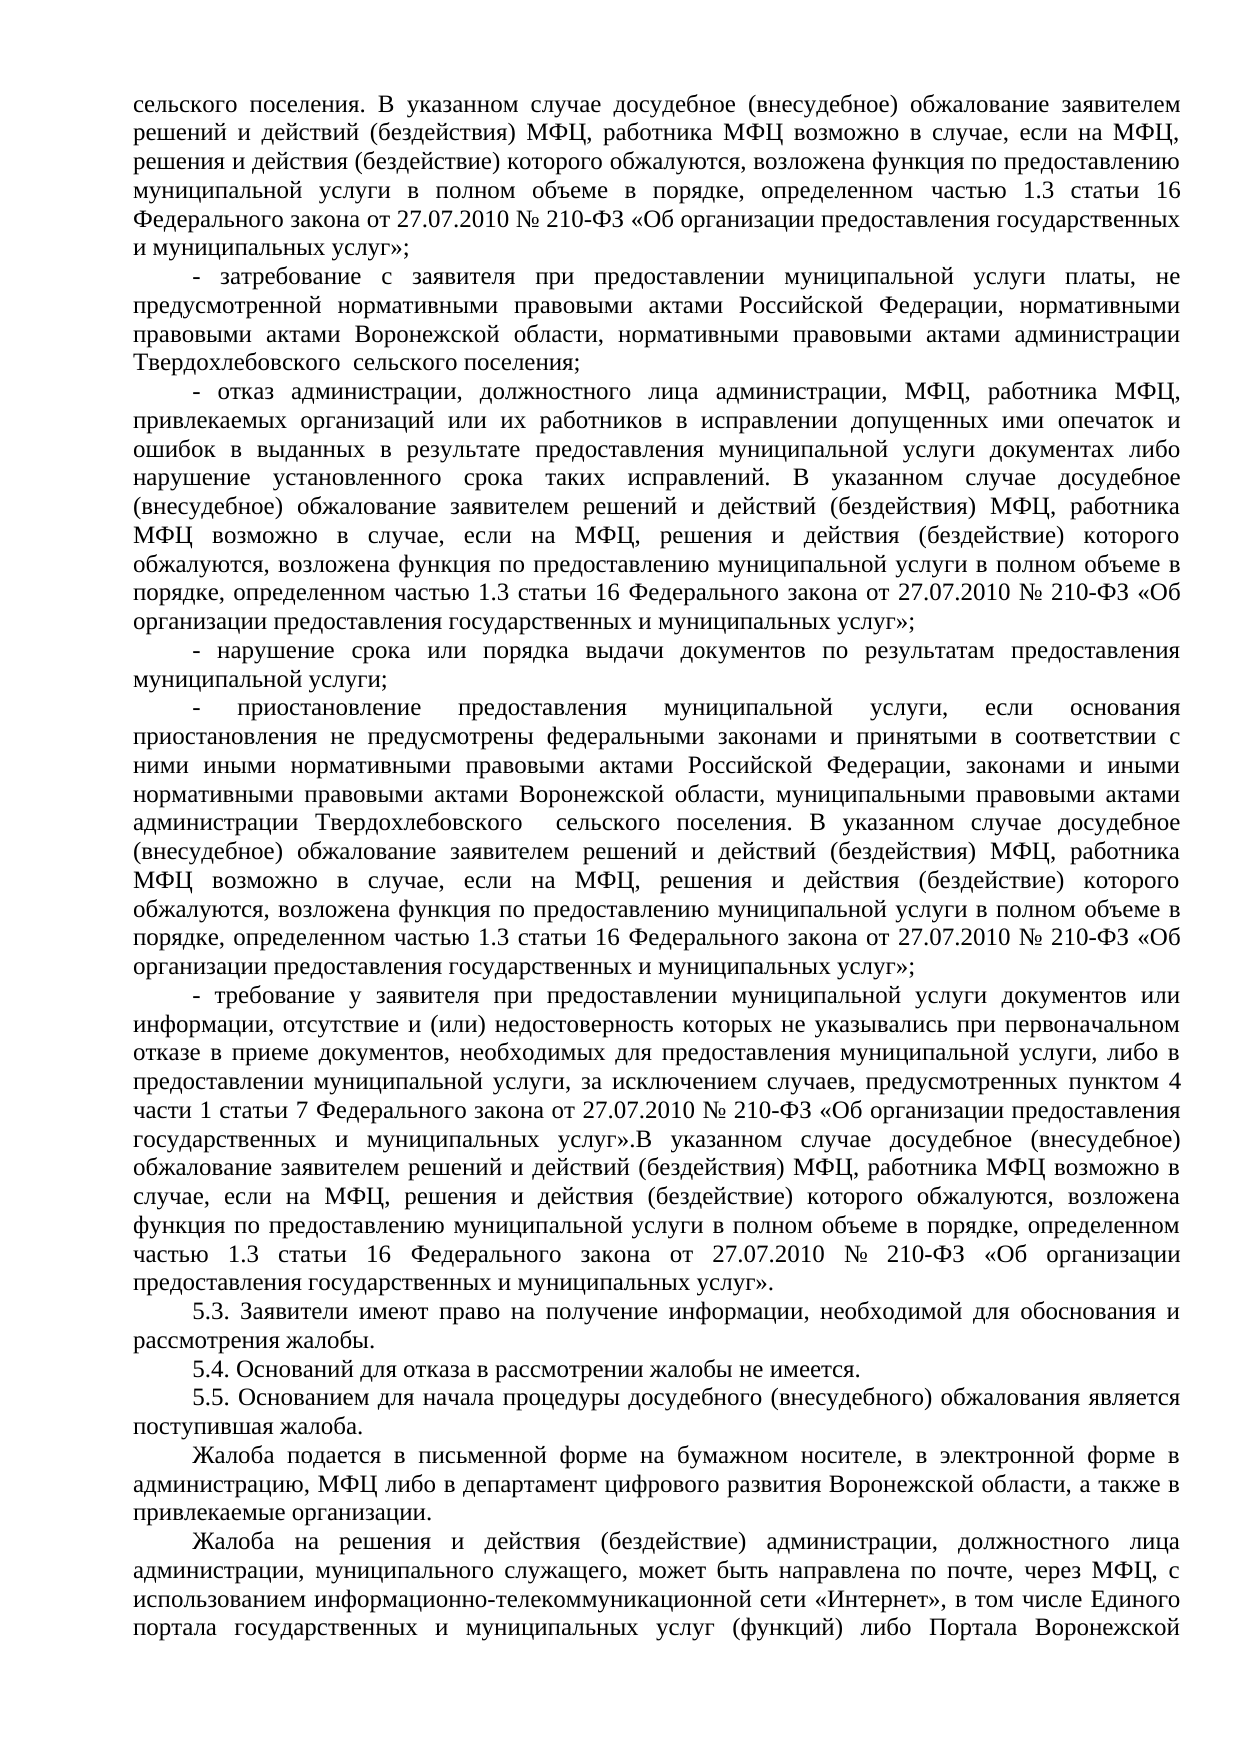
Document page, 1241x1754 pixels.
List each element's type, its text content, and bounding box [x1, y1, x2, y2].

text 5.4. Оснований для отказа в рассмотрении жалобы не имеется. [133, 1354, 1181, 1382]
text 5.5. Основанием для начала процедуры досудебного (внесудебного) обжалования является поступившая жалоба. [133, 1382, 1181, 1440]
text - приостановление предоставления муниципальной услуги, если основания приостановления не предусмотрены федеральными законами и принятыми в соответствии с ними иными нормативными правовыми актами Российской Федерации, законами и иными нормативными правовыми актами Воронежской области, муниципальными правовыми актами администрации Твердохлебовского сельского поселения. В указанном случае досудебное (внесудебное) обжалование заявителем решений и действий (бездействия) МФЦ, работника МФЦ возможно в случае, если на МФЦ, решения и действия (бездействие) которого обжалуются, возложена функция по предоставлению муниципальной услуги в полном объеме в порядке, определенном частью 1.3 статьи 16 Федерального закона от 27.07.2010 № 210-ФЗ «Об организации предоставления государственных и муниципальных услуг»; [133, 692, 1181, 980]
text 5.3. Заявители имеют право на получение информации, необходимой для обоснования и рассмотрения жалобы. [133, 1296, 1181, 1354]
text Жалоба подается в письменной форме на бумажном носителе, в электронной форме в администрацию, МФЦ либо в департамент цифрового развития Воронежской области, а также в привлекаемые организации. [133, 1440, 1181, 1526]
text - затребование с заявителя при предоставлении муниципальной услуги платы, не предусмотренной нормативными правовыми актами Российской Федерации, нормативными правовыми актами Воронежской области, нормативными правовыми актами администрации Твердохлебовского сельского поселения; [133, 261, 1181, 376]
text - требование у заявителя при предоставлении муниципальной услуги документов или информации, отсутствие и (или) недостоверность которых не указывались при первоначальном отказе в приеме документов, необходимых для предоставления муниципальной услуги, либо в предоставлении муниципальной услуги, за исключением случаев, предусмотренных пунктом 4 части 1 статьи 7 Федерального закона от 27.07.2010 № 210-ФЗ «Об организации предоставления государственных и муниципальных услуг».В указанном случае досудебное (внесудебное) обжалование заявителем решений и действий (бездействия) МФЦ, работника МФЦ возможно в случае, если на МФЦ, решения и действия (бездействие) которого обжалуются, возложена функция по предоставлению муниципальной услуги в полном объеме в порядке, определенном частью 1.3 статьи 16 Федерального закона от 27.07.2010 № 210-ФЗ «Об организации предоставления государственных и муниципальных услуг». [133, 980, 1181, 1296]
text - нарушение срока или порядка выдачи документов по результатам предоставления муниципальной услуги; [133, 635, 1181, 692]
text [133, 1526, 1181, 1641]
text - отказ администрации, должностного лица администрации, МФЦ, работника МФЦ, привлекаемых организаций или их работников в исправлении допущенных ими опечаток и ошибок в выданных в результате предоставления муниципальной услуги документах либо нарушение установленного срока таких исправлений. В указанном случае досудебное (внесудебное) обжалование заявителем решений и действий (бездействия) МФЦ, работника МФЦ возможно в случае, если на МФЦ, решения и действия (бездействие) которого обжалуются, возложена функция по предоставлению муниципальной услуги в полном объеме в порядке, определенном частью 1.3 статьи 16 Федерального закона от 27.07.2010 № 210-ФЗ «Об организации предоставления государственных и муниципальных услуг»; [133, 376, 1181, 635]
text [133, 89, 1181, 261]
